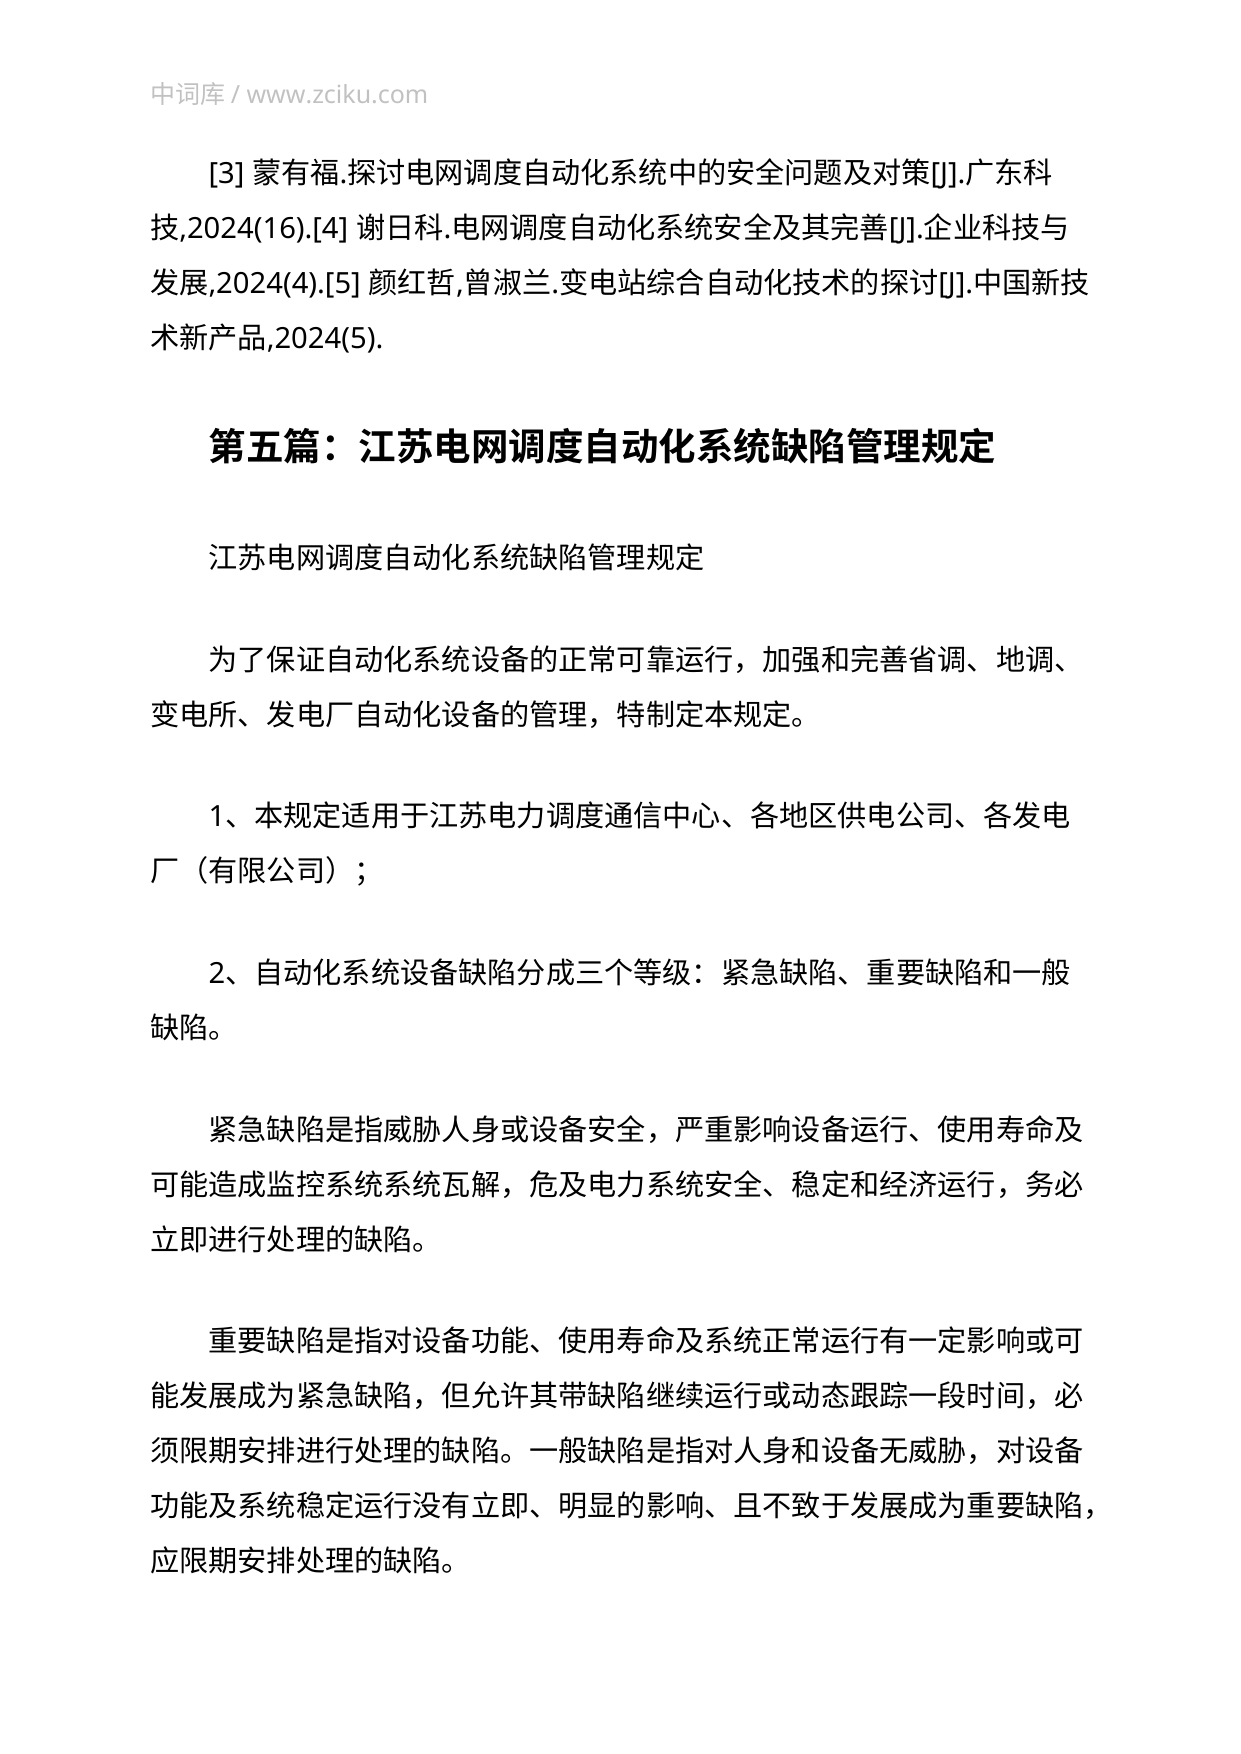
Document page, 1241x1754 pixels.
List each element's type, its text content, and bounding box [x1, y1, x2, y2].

text 为了保证自动化系统设备的正常可靠运行，加强和完善省调、地调、变电所、发电厂自动化设备的管理，特制定本规定。 [150, 636, 1090, 733]
text [3] 蒙有福.探讨电网调度自动化系统中的安全问题及对策[J].广东科技,2024(16).[4] 谢日科.电网调度自动化系统安全及其完善[J].企业科技与发展,2024(4).[5] 颜红哲,曾淑兰.变电站综合自动化技术的探讨[J].中国新技术新产品,2024(5). [150, 150, 1090, 357]
text 第五篇：江苏电网调度自动化系统缺陷管理规定 [150, 417, 1090, 471]
text 2、自动化系统设备缺陷分成三个等级：紧急缺陷、重要缺陷和一般缺陷。 [150, 949, 1090, 1047]
text 紧急缺陷是指威胁人身或设备安全，严重影响设备运行、使用寿命及可能造成监控系统系统瓦解，危及电力系统安全、稳定和经济运行，务必立即进行处理的缺陷。 [150, 1106, 1090, 1258]
text 重要缺陷是指对设备功能、使用寿命及系统正常运行有一定影响或可能发展成为紧急缺陷，但允许其带缺陷继续运行或动态跟踪一段时间，必须限期安排进行处理的缺陷。一般缺陷是指对人身和设备无威胁，对设备功能及系统稳定运行没有立即、明显的影响、且不致于发展成为重要缺陷，应限期安排处理的缺陷。 [150, 1318, 1090, 1580]
text 1、本规定适用于江苏电力调度通信中心、各地区供电公司、各发电厂（有限公司）； [150, 793, 1090, 890]
text 江苏电网调度自动化系统缺陷管理规定 [150, 534, 1090, 577]
